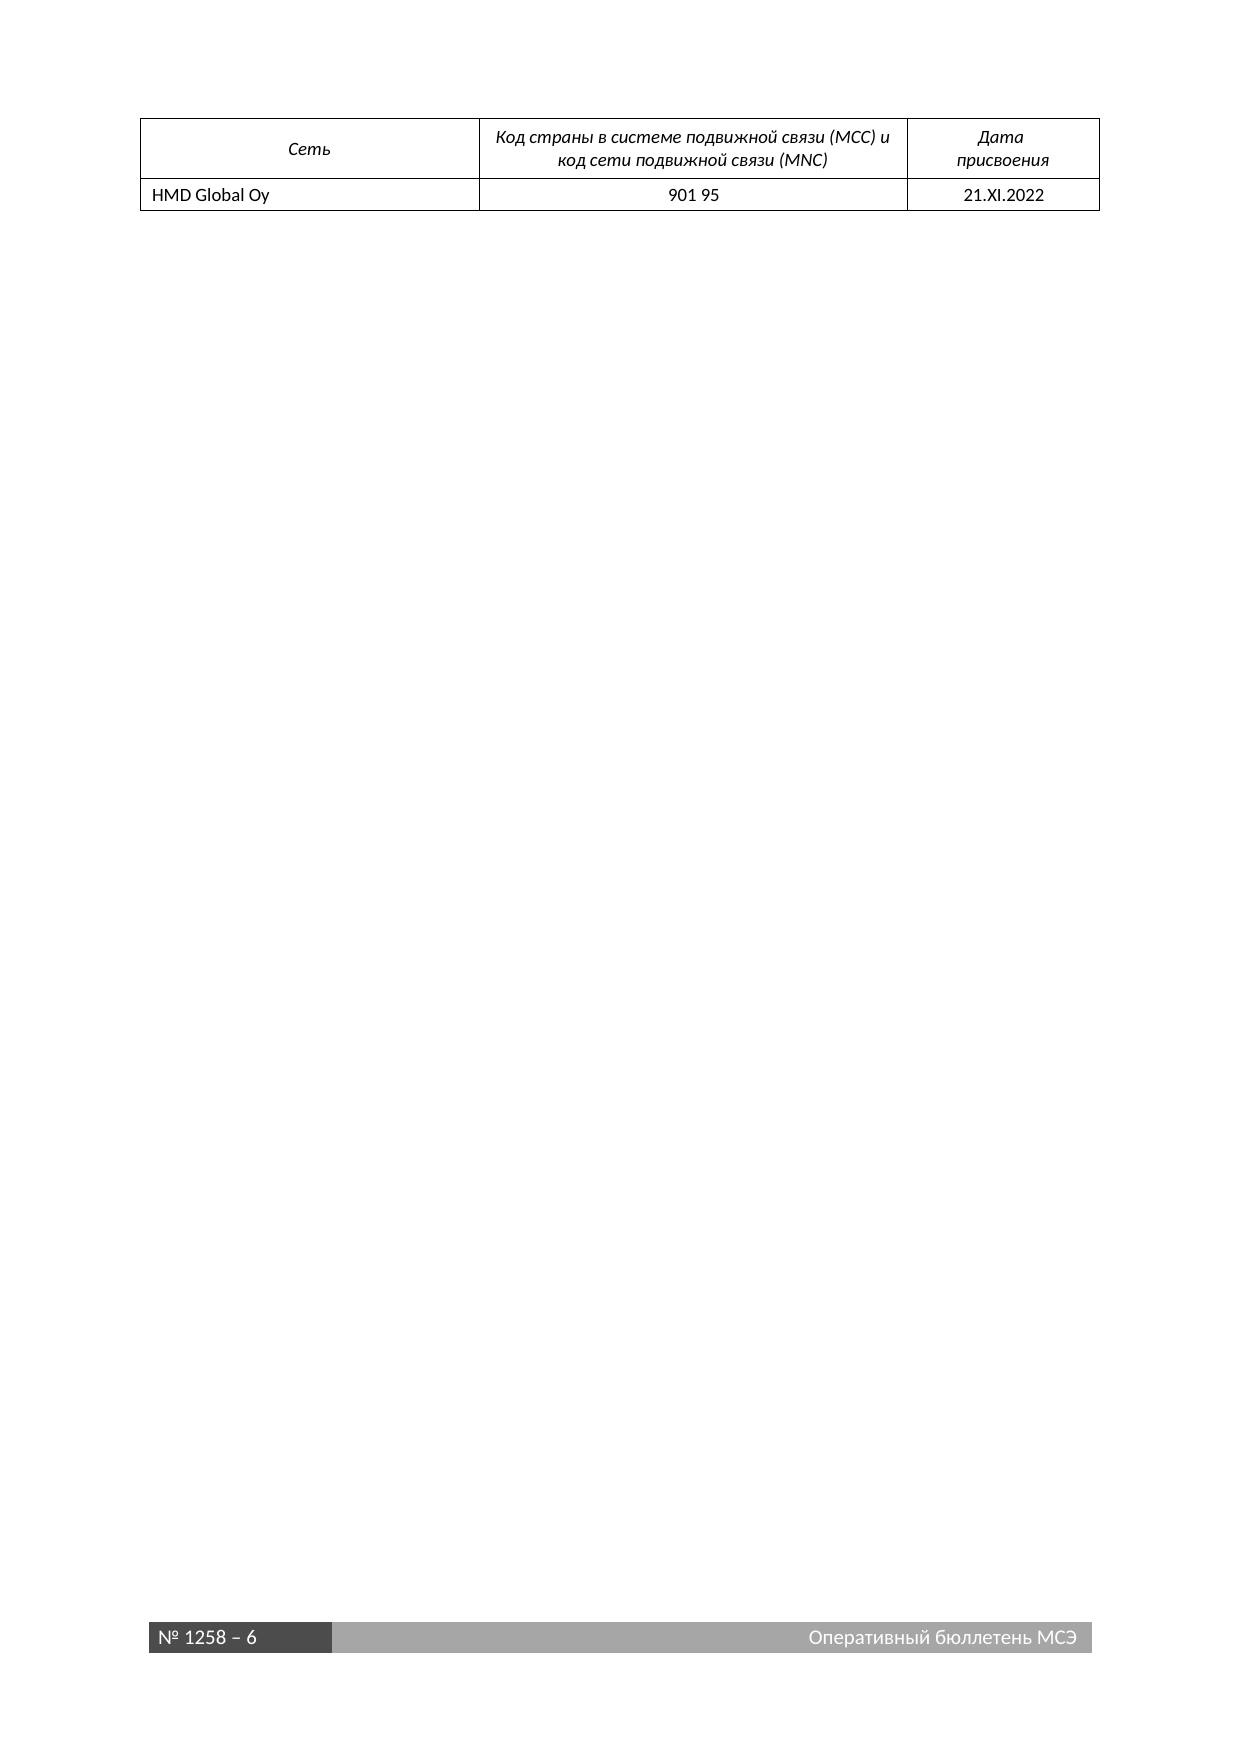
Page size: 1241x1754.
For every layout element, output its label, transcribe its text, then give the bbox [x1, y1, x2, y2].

table_cell 21.XI.2022 [908, 179, 1099, 210]
table_cell 901 95 [480, 179, 907, 210]
table_cell HMD Global Oy [141, 179, 479, 210]
table_header Дата присвоения [908, 119, 1099, 177]
table_header Сеть [141, 119, 479, 177]
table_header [480, 119, 907, 177]
